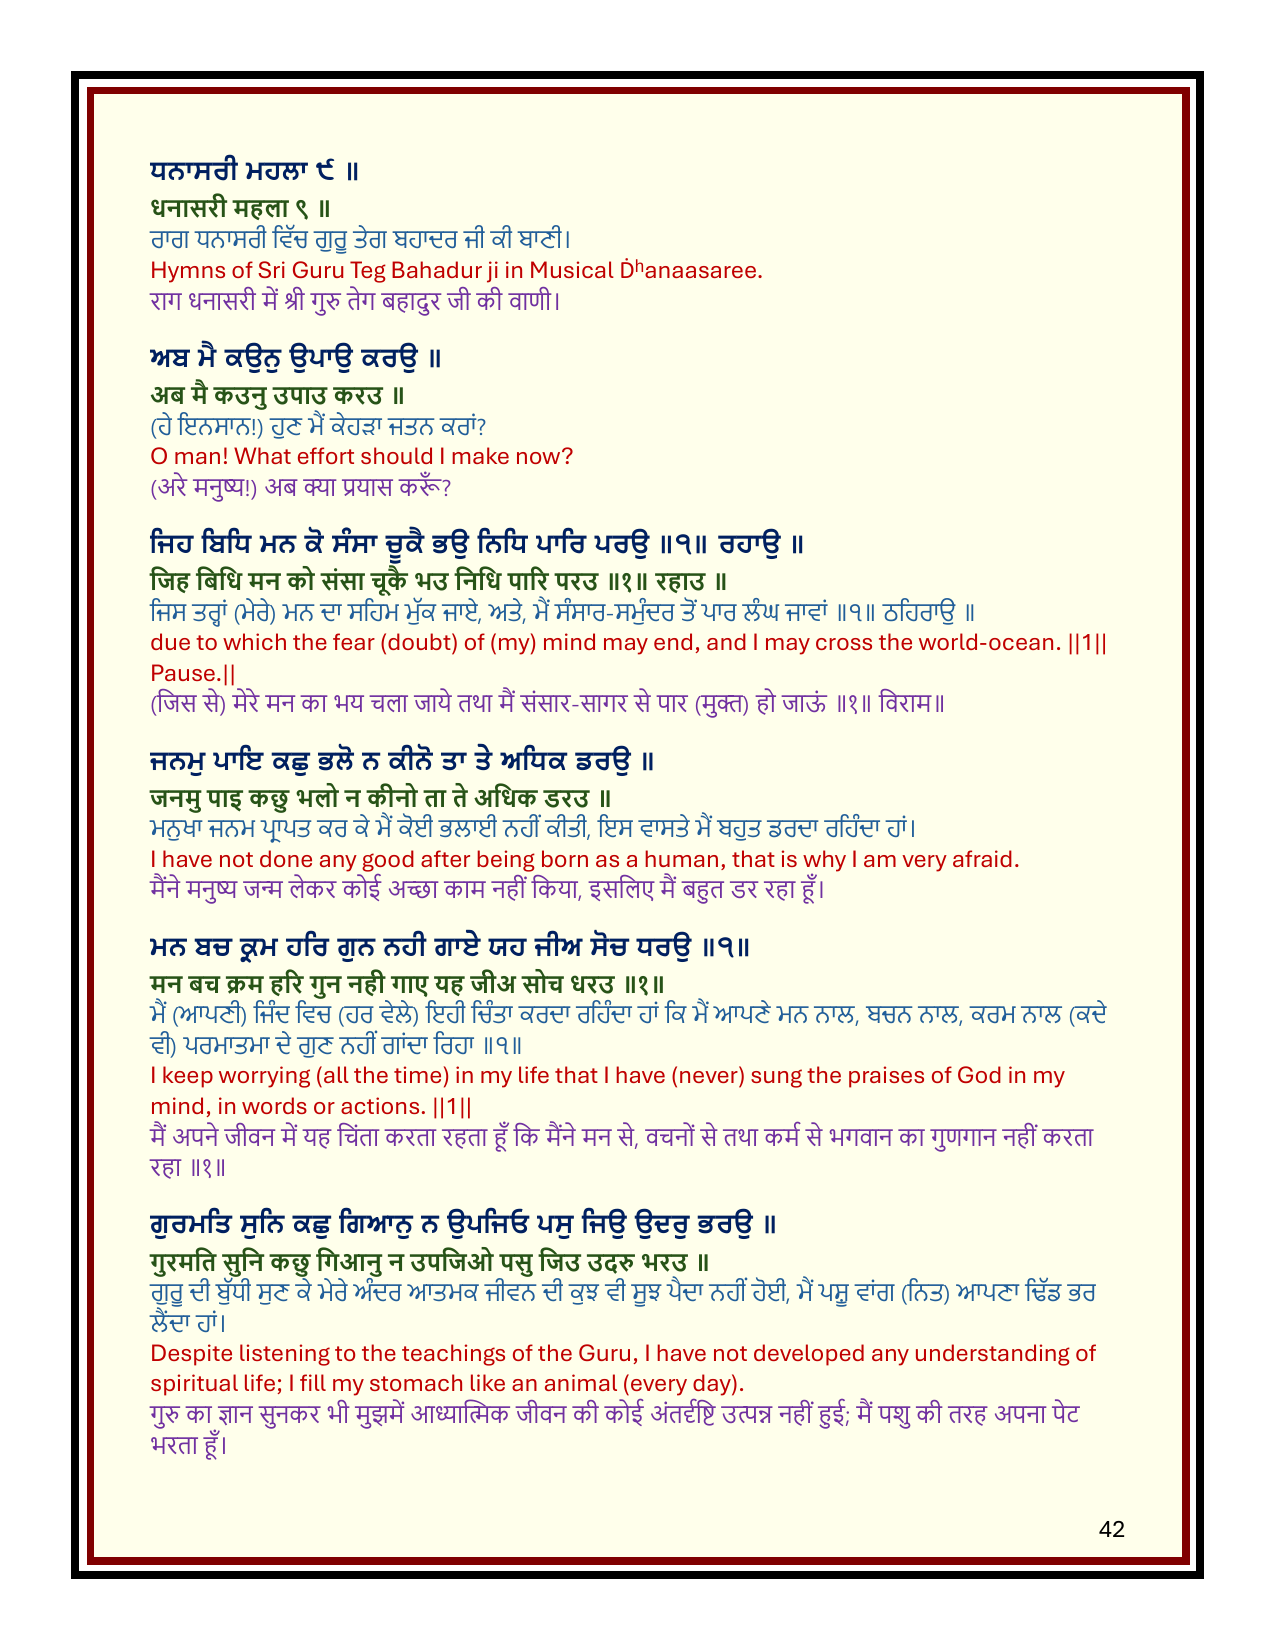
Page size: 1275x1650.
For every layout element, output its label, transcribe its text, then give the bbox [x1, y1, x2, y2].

text गुरु का ज्ञान सुनकर भी मुझमें आध्यात्मिक जीवन की कोई अंतर्दृष्टि उत्पन्न नहीं हुई; मैं पशु की तरह अपना पेट भरता हूँ। [150, 1399, 1125, 1460]
text राग धनासरी में श्री गुरु तेग बहादुर जी की वाणी। [150, 286, 1125, 316]
text (ਹੇ ਇਨਸਾਨ!) ਹੁਣ ਮੈਂ ਕੇਹੜਾ ਜਤਨ ਕਰਾਂ? [150, 411, 1125, 441]
text ਜਨਮੁ ਪਾਇ ਕਛੁ ਭਲੋ ਨ ਕੀਨੋ ਤਾ ਤੇ ਅਧਿਕ ਡਰਉ ॥ [150, 739, 1125, 783]
text ਅਬ ਮੈ ਕਉਨੁ ਉਪਾਉ ਕਰਉ ॥ [150, 337, 1125, 380]
text ਜਿਸ ਤਰ੍ਹਾਂ (ਮੇਰੇ) ਮਨ ਦਾ ਸਹਿਮ ਮੁੱਕ ਜਾਏ, ਅਤੇ, ਮੈਂ ਸੰਸਾਰ-ਸਮੁੰਦਰ ਤੋਂ ਪਾਰ ਲੰਘ ਜਾਵਾਂ ॥੧॥ ਠਹਿਰਾਉ ॥ [150, 597, 1125, 627]
text मैंने मनुष्य जन्म लेकर कोई अच्छा काम नहीं किया, इसलिए मैं बहुत डर रहा हूँ। [150, 874, 1125, 905]
text O man! What effort should I make now? [150, 441, 1125, 472]
text जनमु पाइ कछु भलो न कीनो ता ते अधिक डरउ ॥ [150, 783, 1125, 813]
text (जिस से) मेरे मन का भय चला जाये तथा मैं संसार-सागर से पार (मुक्त) हो जाऊं ॥१॥ विराम॥ [150, 688, 1125, 719]
text ਮਨ ਬਚ ਕ੍ਰਮ ਹਰਿ ਗੁਨ ਨਹੀ ਗਾਏ ਯਹ ਜੀਅ ਸੋਚ ਧਰਉ ॥੧॥ [150, 926, 1125, 969]
text ਮਨੁਖਾ ਜਨਮ ਪ੍ਰਾਪਤ ਕਰ ਕੇ ਮੈਂ ਕੋਈ ਭਲਾਈ ਨਹੀਂ ਕੀਤੀ, ਇਸ ਵਾਸਤੇ ਮੈਂ ਬਹੁਤ ਡਰਦਾ ਰਹਿੰਦਾ ਹਾਂ। [150, 813, 1125, 844]
text ਗੁਰਮਤਿ ਸੁਨਿ ਕਛੁ ਗਿਆਨੁ ਨ ਉਪਜਿਓ ਪਸੁ ਜਿਉ ਉਦਰੁ ਭਰਉ ॥ [150, 1203, 1125, 1246]
text ਰਾਗ ਧਨਾਸਰੀ ਵਿੱਚ ਗੁਰੂ ਤੇਗ ਬਹਾਦਰ ਜੀ ਕੀ ਬਾਣੀ। [150, 224, 1125, 254]
text Despite listening to the teachings of the Guru, I have not developed any understanding of spiritual life; I fill my stomach like an animal (every day). [150, 1338, 1125, 1399]
text अब मै कउनु उपाउ करउ ॥ [150, 380, 1125, 411]
text मन बच क्रम हरि गुन नही गाए यह जीअ सोच धरउ ॥१॥ [150, 969, 1125, 999]
text जिह बिधि मन को संसा चूकै भउ निधि पारि परउ ॥१॥ रहाउ ॥ [150, 566, 1125, 597]
text गुरमति सुनि कछु गिआनु न उपजिओ पसु जिउ उदरु भरउ ॥ [150, 1246, 1125, 1277]
text due to which the fear (doubt) of (my) mind may end, and I may cross the world-ocean. ||1|| Pause.|| [150, 627, 1125, 688]
text मैं अपने जीवन में यह चिंता करता रहता हूँ कि मैंने मन से, वचनों से तथा कर्म से भगवान का गुणगान नहीं करता रहा ॥१॥ [150, 1121, 1125, 1182]
text (अरे मनुष्य!) अब क्या प्रयास करूँ? [150, 472, 1125, 502]
text I have not done any good after being born as a human, that is why I am very afraid. [150, 844, 1125, 874]
text ਜਿਹ ਬਿਧਿ ਮਨ ਕੋ ਸੰਸਾ ਚੂਕੈ ਭਉ ਨਿਧਿ ਪਾਰਿ ਪਰਉ ॥੧॥ ਰਹਾਉ ॥ [150, 523, 1125, 566]
text ਗੁਰੂ ਦੀ ਬੁੱਧੀ ਸੁਣ ਕੇ ਮੇਰੇ ਅੰਦਰ ਆਤਮਕ ਜੀਵਨ ਦੀ ਕੁਝ ਵੀ ਸੂਝ ਪੈਦਾ ਨਹੀਂ ਹੋਈ, ਮੈਂ ਪਸ਼ੂ ਵਾਂਗ (ਨਿਤ) ਆਪਣਾ ਢਿੱਡ ਭਰ ਲੈਂਦਾ ਹਾਂ। [150, 1277, 1125, 1338]
text ਮੈਂ (ਆਪਣੀ) ਜਿੰਦ ਵਿਚ (ਹਰ ਵੇਲੇ) ਇਹੀ ਚਿੰਤਾ ਕਰਦਾ ਰਹਿੰਦਾ ਹਾਂ ਕਿ ਮੈਂ ਆਪਣੇ ਮਨ ਨਾਲ, ਬਚਨ ਨਾਲ, ਕਰਮ ਨਾਲ (ਕਦੇ ਵੀ) ਪਰਮਾਤਮਾ ਦੇ ਗੁਣ ਨਹੀਂ ਗਾਂਦਾ ਰਿਹਾ ॥੧॥ [150, 999, 1125, 1060]
text धनासरी महला ९ ॥ [150, 193, 1125, 224]
text ਧਨਾਸਰੀ ਮਹਲਾ ੯ ॥ [150, 150, 1125, 193]
text I keep worrying (all the time) in my life that I have (never) sung the praises of God in my mind, in words or actions. ||1|| [150, 1060, 1125, 1121]
text Hymns of Sri Guru Teg Bahadur ji in Musical Ḋʰanaasaree. [150, 254, 1125, 286]
